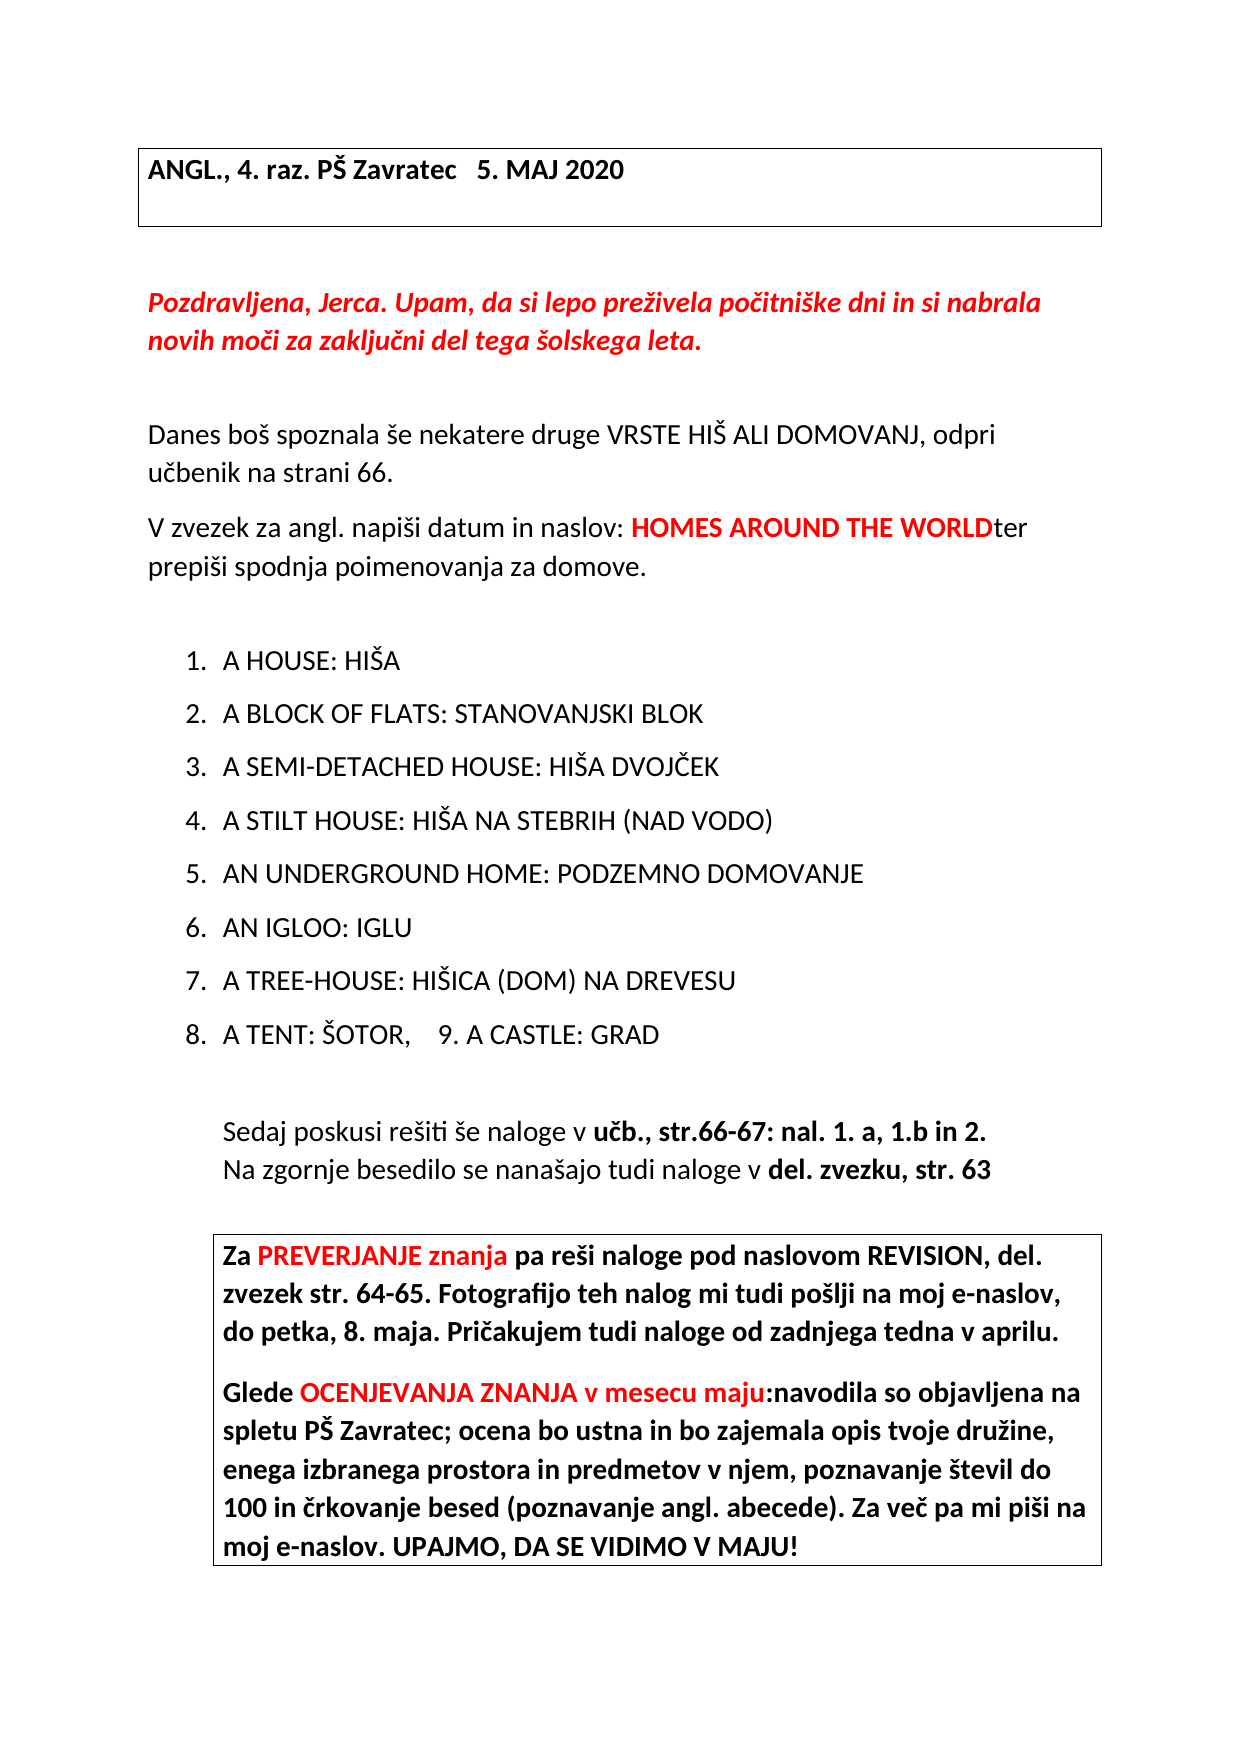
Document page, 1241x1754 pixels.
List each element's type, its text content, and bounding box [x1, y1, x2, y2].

text Danes boš spoznala še nekatere druge VRSTE HIŠ ALI DOMOVANJ, odpri učbenik na strani 66. [148, 416, 1093, 490]
list AN IGLOO: IGLU [185, 909, 1093, 944]
text ANGL., 4. raz. PŠ Zavratec 5. MAJ 2020 [139, 149, 1101, 186]
list Za PREVERJANJE znanja pa reši naloge pod naslovom REVISION, del. zvezek str. 64-65. Fotografijo teh nalog mi tudi pošlji na moj e-naslov, do petka, 8. maja. Pričakujem tudi naloge od zadnjega tedna v aprilu. [214, 1235, 1101, 1349]
list A STILT HOUSE: HIŠA NA STEBRIH (NAD VODO) [185, 802, 1093, 838]
list A TENT: ŠOTOR, 9. A CASTLE: GRAD [185, 1016, 1093, 1051]
list Sedaj poskusi rešiti še naloge v učb., str.66-67: nal. 1. a, 1.b in 2. [223, 1113, 1093, 1148]
list A HOUSE: HIŠA [185, 642, 1093, 677]
list Glede OCENJEVANJA ZNANJA v mesecu maju:navodila so objavljena na spletu PŠ Zavratec; ocena bo ustna in bo zajemala opis tvoje družine, enega izbranega prostora in predmetov v njem, poznavanje števil do 100 in črkovanje besed (poznavanje angl. abecede). Za več pa mi piši na moj e-naslov. UPAJMO, DA SE VIDIMO V MAJU! [214, 1371, 1101, 1565]
list A BLOCK OF FLATS: STANOVANJSKI BLOK [185, 695, 1093, 731]
text V zvezek za angl. napiši datum in naslov: HOMES AROUND THE WORLDter prepiši spodnja poimenovanja za domove. [148, 509, 1093, 584]
list A SEMI-DETACHED HOUSE: HIŠA DVOJČEK [185, 748, 1093, 784]
list AN UNDERGROUND HOME: PODZEMNO DOMOVANJE [185, 855, 1093, 891]
list A TREE-HOUSE: HIŠICA (DOM) NA DREVESU [185, 962, 1093, 998]
list Na zgornje besedilo se nanašajo tudi naloge v del. zvezku, str. 63 [223, 1151, 1093, 1187]
text Pozdravljena, Jerca. Upam, da si lepo preživela počitniške dni in si nabrala novih moči za zaključni del tega šolskega leta. [148, 284, 1093, 358]
